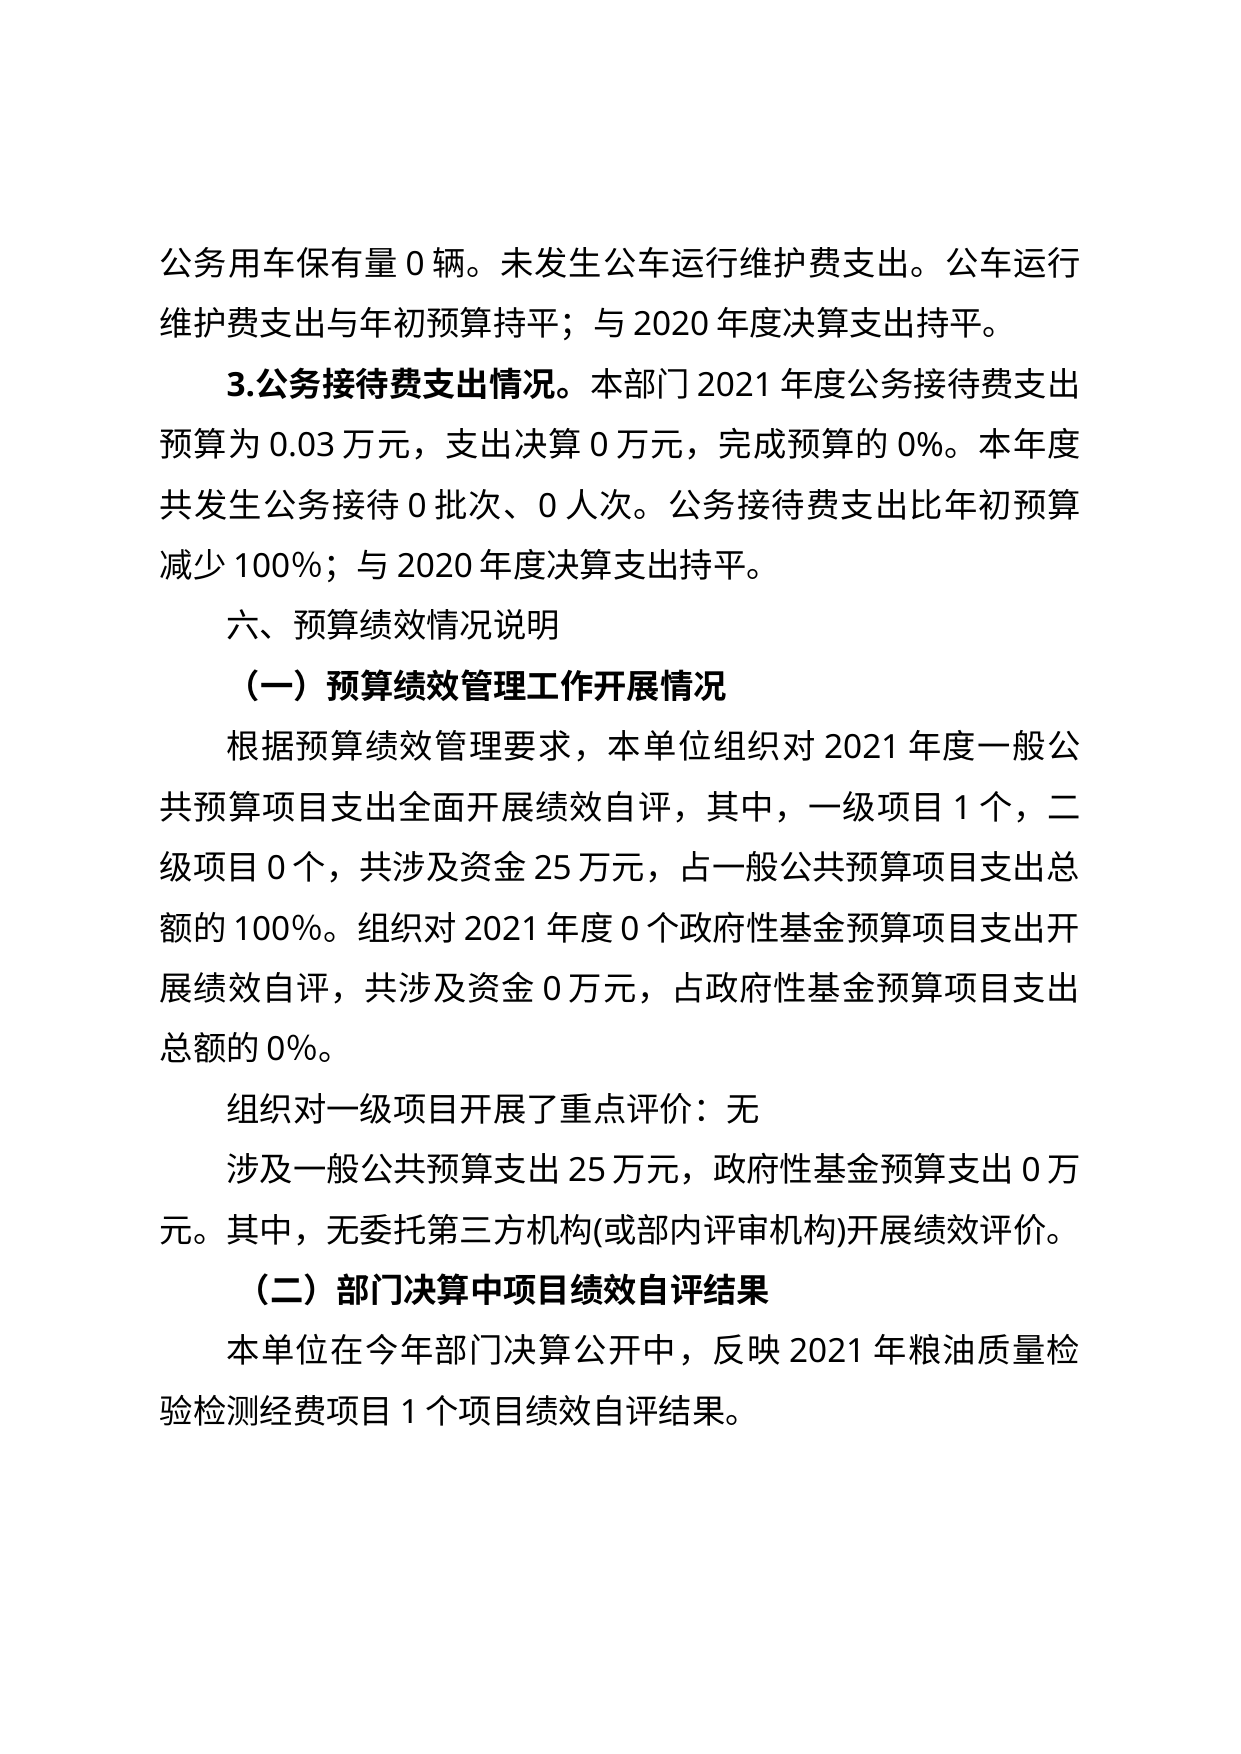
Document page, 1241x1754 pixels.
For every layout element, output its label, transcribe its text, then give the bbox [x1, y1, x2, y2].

text 3.公务接待费支出情况。本部门2021年度公务接待费支出预算为0.03万元，支出决算0万元，完成预算的0%。本年度共发生公务接待0批次、0人次。公务接待费支出比年初预算减少100％；与2020年度决算支出持平。 [159, 348, 1081, 589]
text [159, 227, 1081, 348]
text 涉及一般公共预算支出25万元，政府性基金预算支出0万元。其中，无委托第三方机构(或部内评审机构)开展绩效评价。 [159, 1133, 1081, 1254]
text 六、预算绩效情况说明 [159, 589, 1081, 650]
text （一）预算绩效管理工作开展情况 [159, 650, 1081, 710]
text 本单位在今年部门决算公开中，反映2021年粮油质量检验检测经费项目1个项目绩效自评结果。 [159, 1314, 1081, 1435]
text 根据预算绩效管理要求，本单位组织对2021年度一般公共预算项目支出全面开展绩效自评，其中，一级项目1个，二级项目0个，共涉及资金25万元，占一般公共预算项目支出总额的100％。组织对2021年度0个政府性基金预算项目支出开展绩效自评，共涉及资金0万元，占政府性基金预算项目支出总额的0％。 [159, 710, 1081, 1073]
text 组织对一级项目开展了重点评价：无 [159, 1073, 1081, 1133]
text （二）部门决算中项目绩效自评结果 [203, 1254, 1081, 1314]
